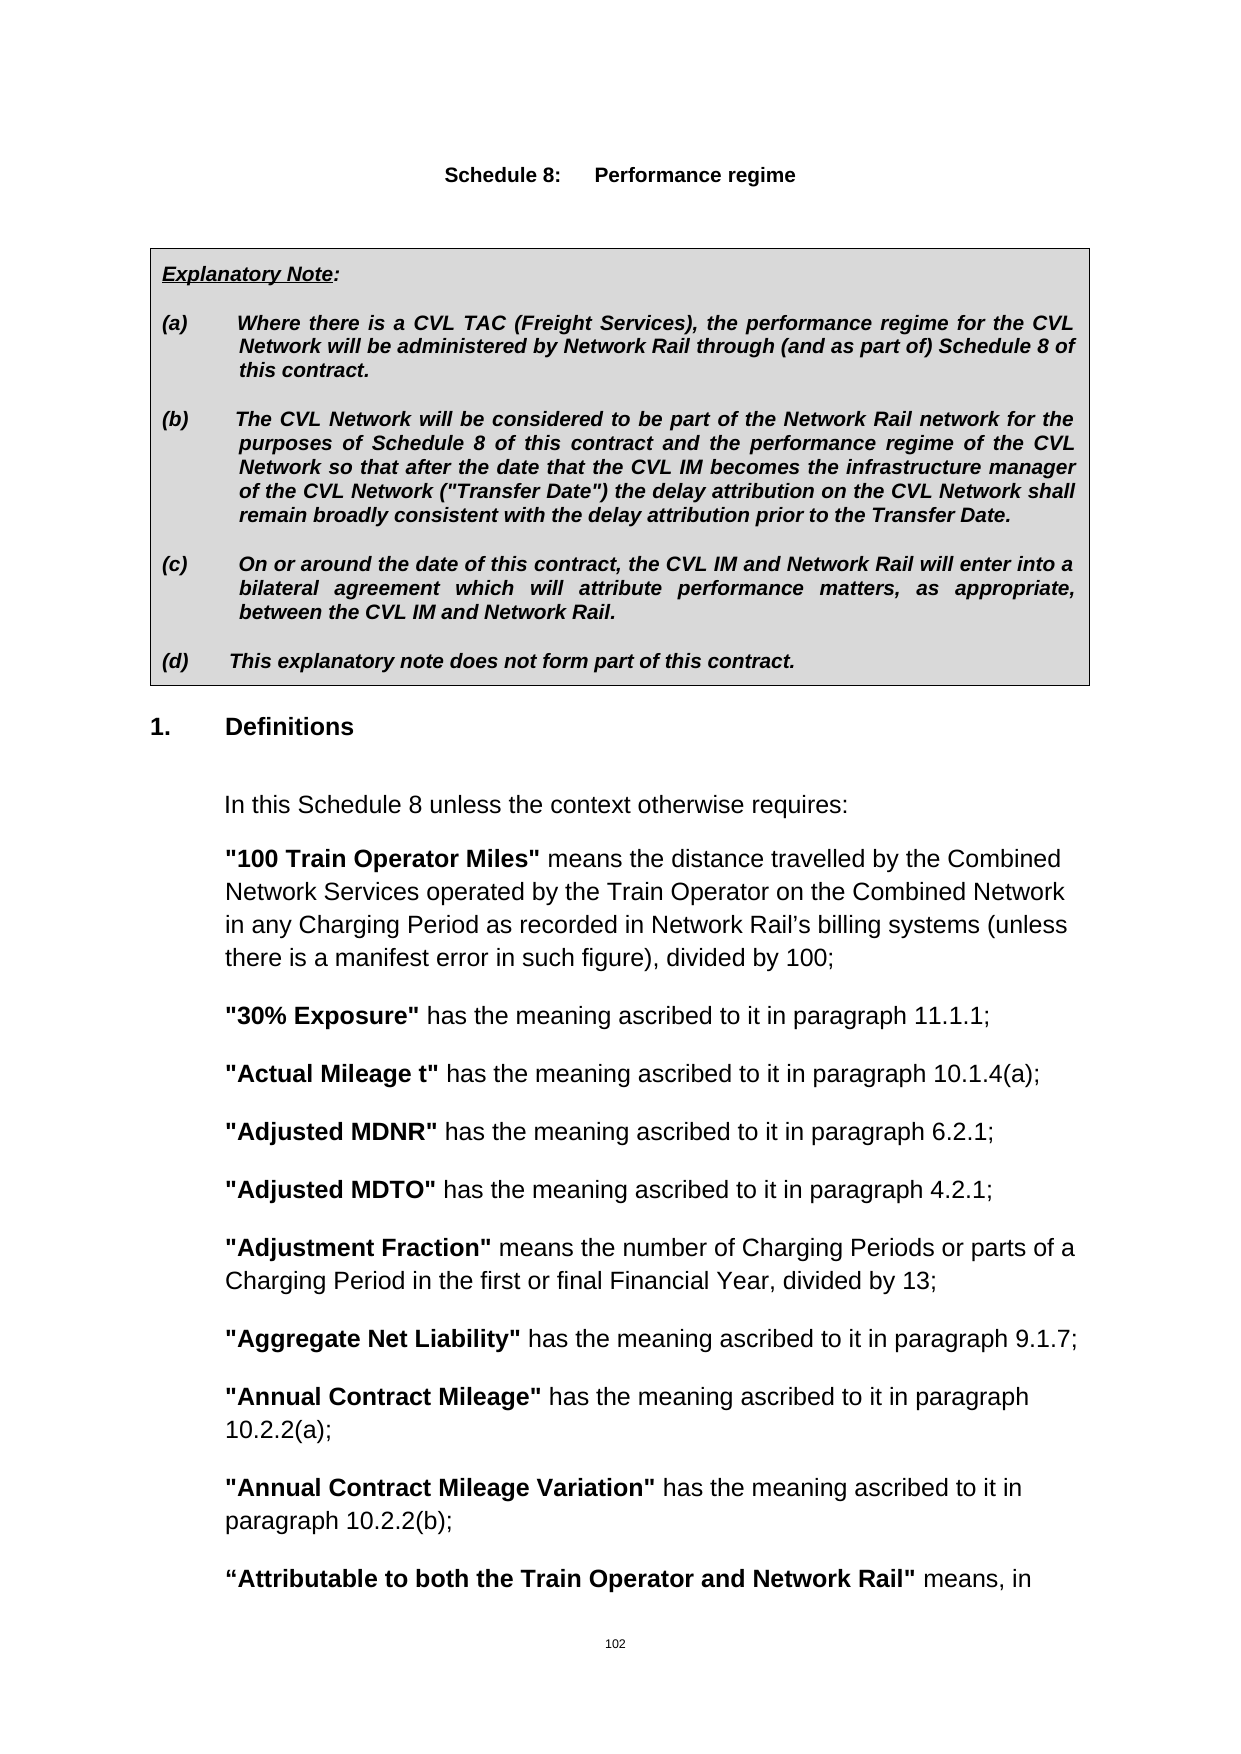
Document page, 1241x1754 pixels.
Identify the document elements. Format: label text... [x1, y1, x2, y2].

text "30% Exposure" has the meaning ascribed to it in paragraph 11.1.1; [225, 1001, 1090, 1030]
text "Annual Contract Mileage Variation" has the meaning ascribed to it in paragraph 10.2.2(b); [225, 1473, 1090, 1535]
text "Annual Contract Mileage" has the meaning ascribed to it in paragraph 10.2.2(a); [225, 1382, 1090, 1444]
text 1. Definitions [150, 711, 1090, 740]
text "Actual Mileage t" has the meaning ascribed to it in paragraph 10.1.4(a); [225, 1059, 1090, 1088]
subtitle Schedule 8: Performance regime [150, 162, 1090, 186]
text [225, 1564, 1090, 1593]
text "Adjusted MDNR" has the meaning ascribed to it in paragraph 6.2.1; [225, 1117, 1090, 1146]
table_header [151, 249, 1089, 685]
text In this Schedule 8 unless the context otherwise requires: [224, 790, 1090, 819]
text "100 Train Operator Miles" means the distance travelled by the Combined Network Services operated by the Train Operator on the Combined Network in any Charging Period as recorded in Network Rail’s billing systems (unless there is a manifest error in such figure), divided by 100; [225, 844, 1090, 972]
text "Adjustment Fraction" means the number of Charging Periods or parts of a Charging Period in the first or final Financial Year, divided by 13; [225, 1233, 1090, 1295]
text "Aggregate Net Liability" has the meaning ascribed to it in paragraph 9.1.7; [225, 1324, 1090, 1353]
text "Adjusted MDTO" has the meaning ascribed to it in paragraph 4.2.1; [225, 1175, 1090, 1204]
